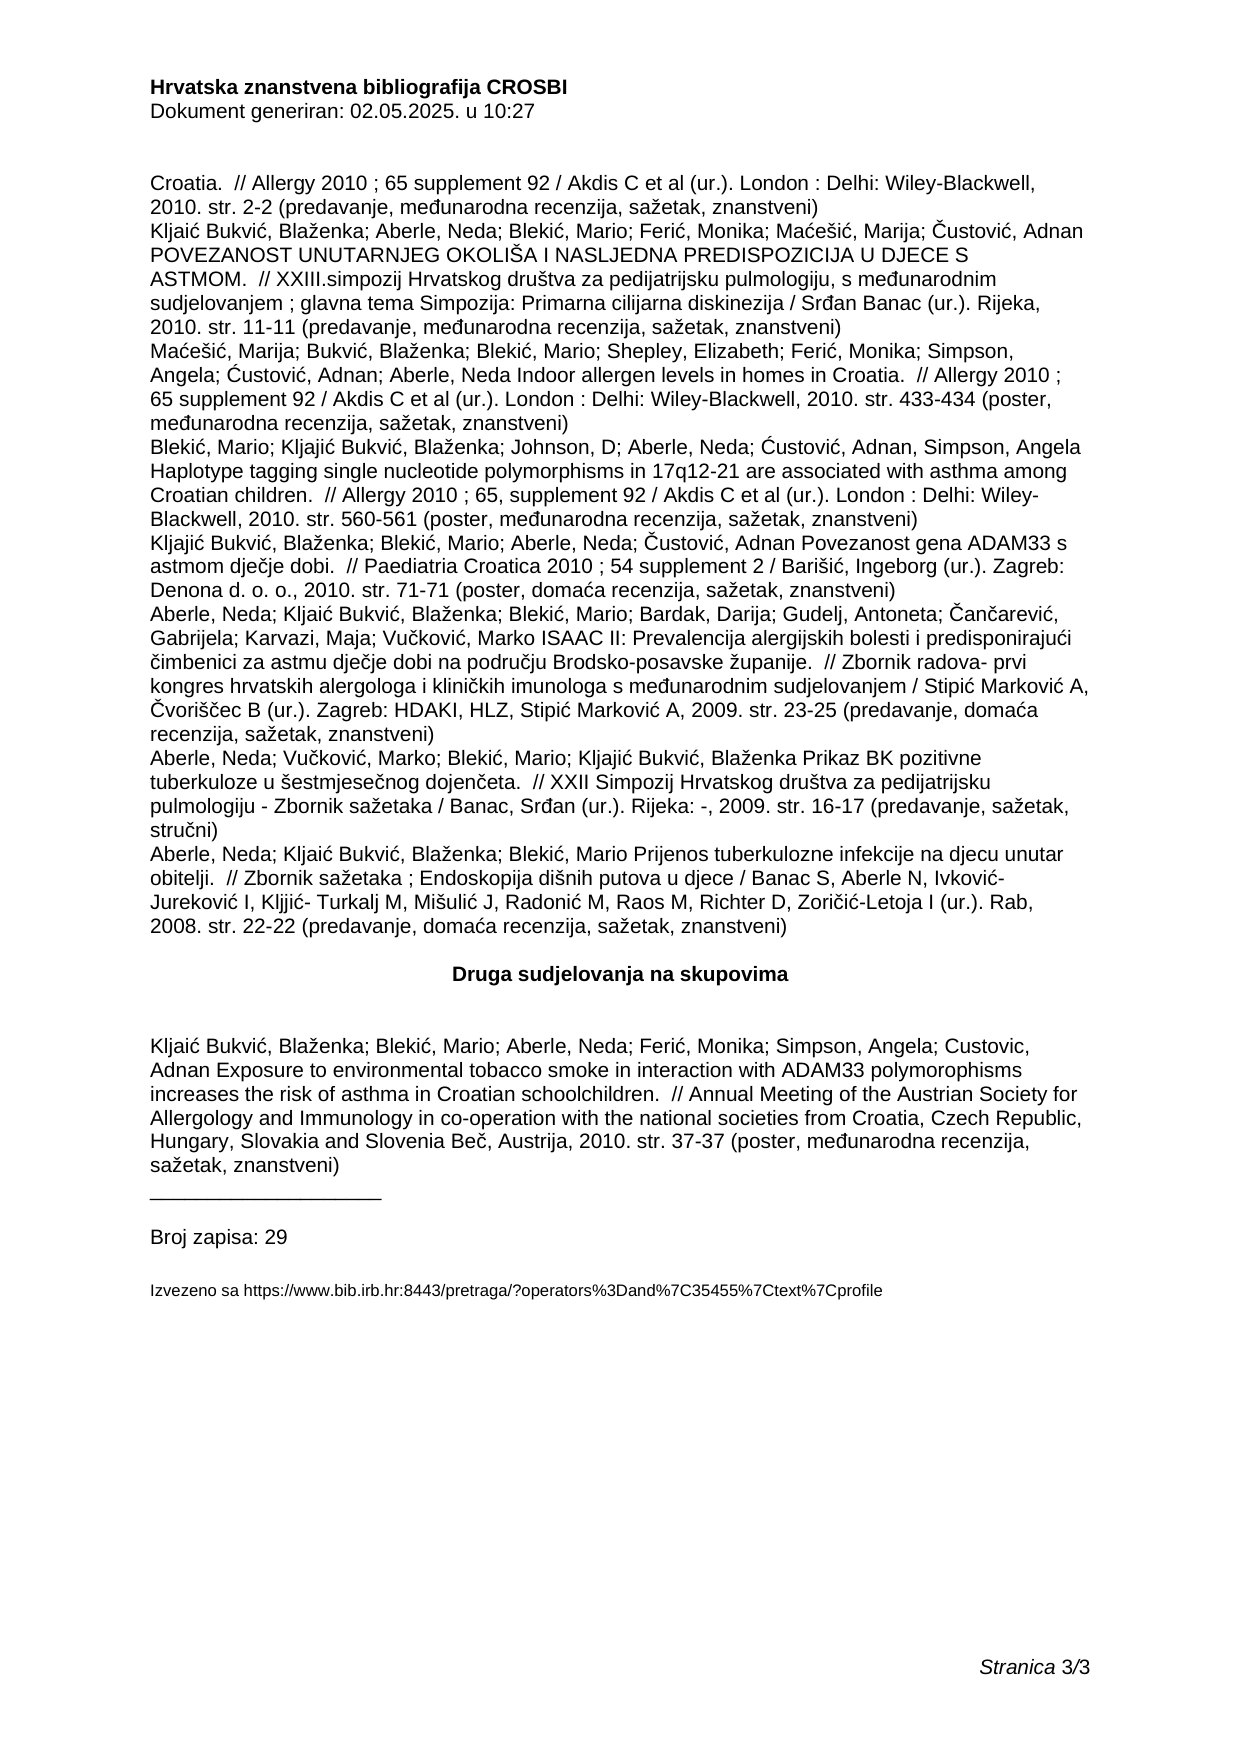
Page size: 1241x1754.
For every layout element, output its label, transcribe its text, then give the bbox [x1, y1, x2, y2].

text Kljaić Bukvić, Blaženka; Aberle, Neda; Blekić, Mario; Ferić, Monika; Maćešić, Marija; Čustović, Adnan [150, 219, 1090, 339]
text Aberle, Neda; Kljaić Bukvić, Blaženka; Blekić, Mario [150, 842, 1090, 938]
text Maćešić, Marija; Bukvić, Blaženka; Blekić, Mario; Shepley, Elizabeth; Ferić, Monika; Simpson, Angela; Ćustović, Adnan; Aberle, Neda [150, 339, 1090, 434]
text Aberle, Neda; Vučković, Marko; Blekić, Mario; Kljajić Bukvić, Blaženka [150, 746, 1090, 842]
subtitle Druga sudjelovanja na skupovima [150, 962, 1090, 986]
text Aberle, Neda; Kljaić Bukvić, Blaženka; Blekić, Mario; Bardak, Darija; Gudelj, Antoneta; Čančarević, Gabrijela; Karvazi, Maja; Vučković, Marko [150, 602, 1090, 746]
text ____________________ [150, 1177, 1090, 1201]
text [150, 171, 1090, 219]
text Broj zapisa: 29 [150, 1225, 1090, 1249]
text Kljaić Bukvić, Blaženka; Blekić, Mario; Aberle, Neda; Ferić, Monika; Simpson, Angela; Custovic, Adnan [150, 1033, 1090, 1177]
text Blekić, Mario; Kljajić Bukvić, Blaženka; Johnson, D; Aberle, Neda; Ćustović, Adnan, Simpson, Angela [150, 434, 1090, 530]
text Izvezeno sa https://www.bib.irb.hr:8443/pretraga/?operators%3Dand%7C35455%7Ctext%7Cprofile [150, 1280, 1090, 1299]
text Kljajić Bukvić, Blaženka; Blekić, Mario; Aberle, Neda; Čustović, Adnan [150, 530, 1090, 602]
